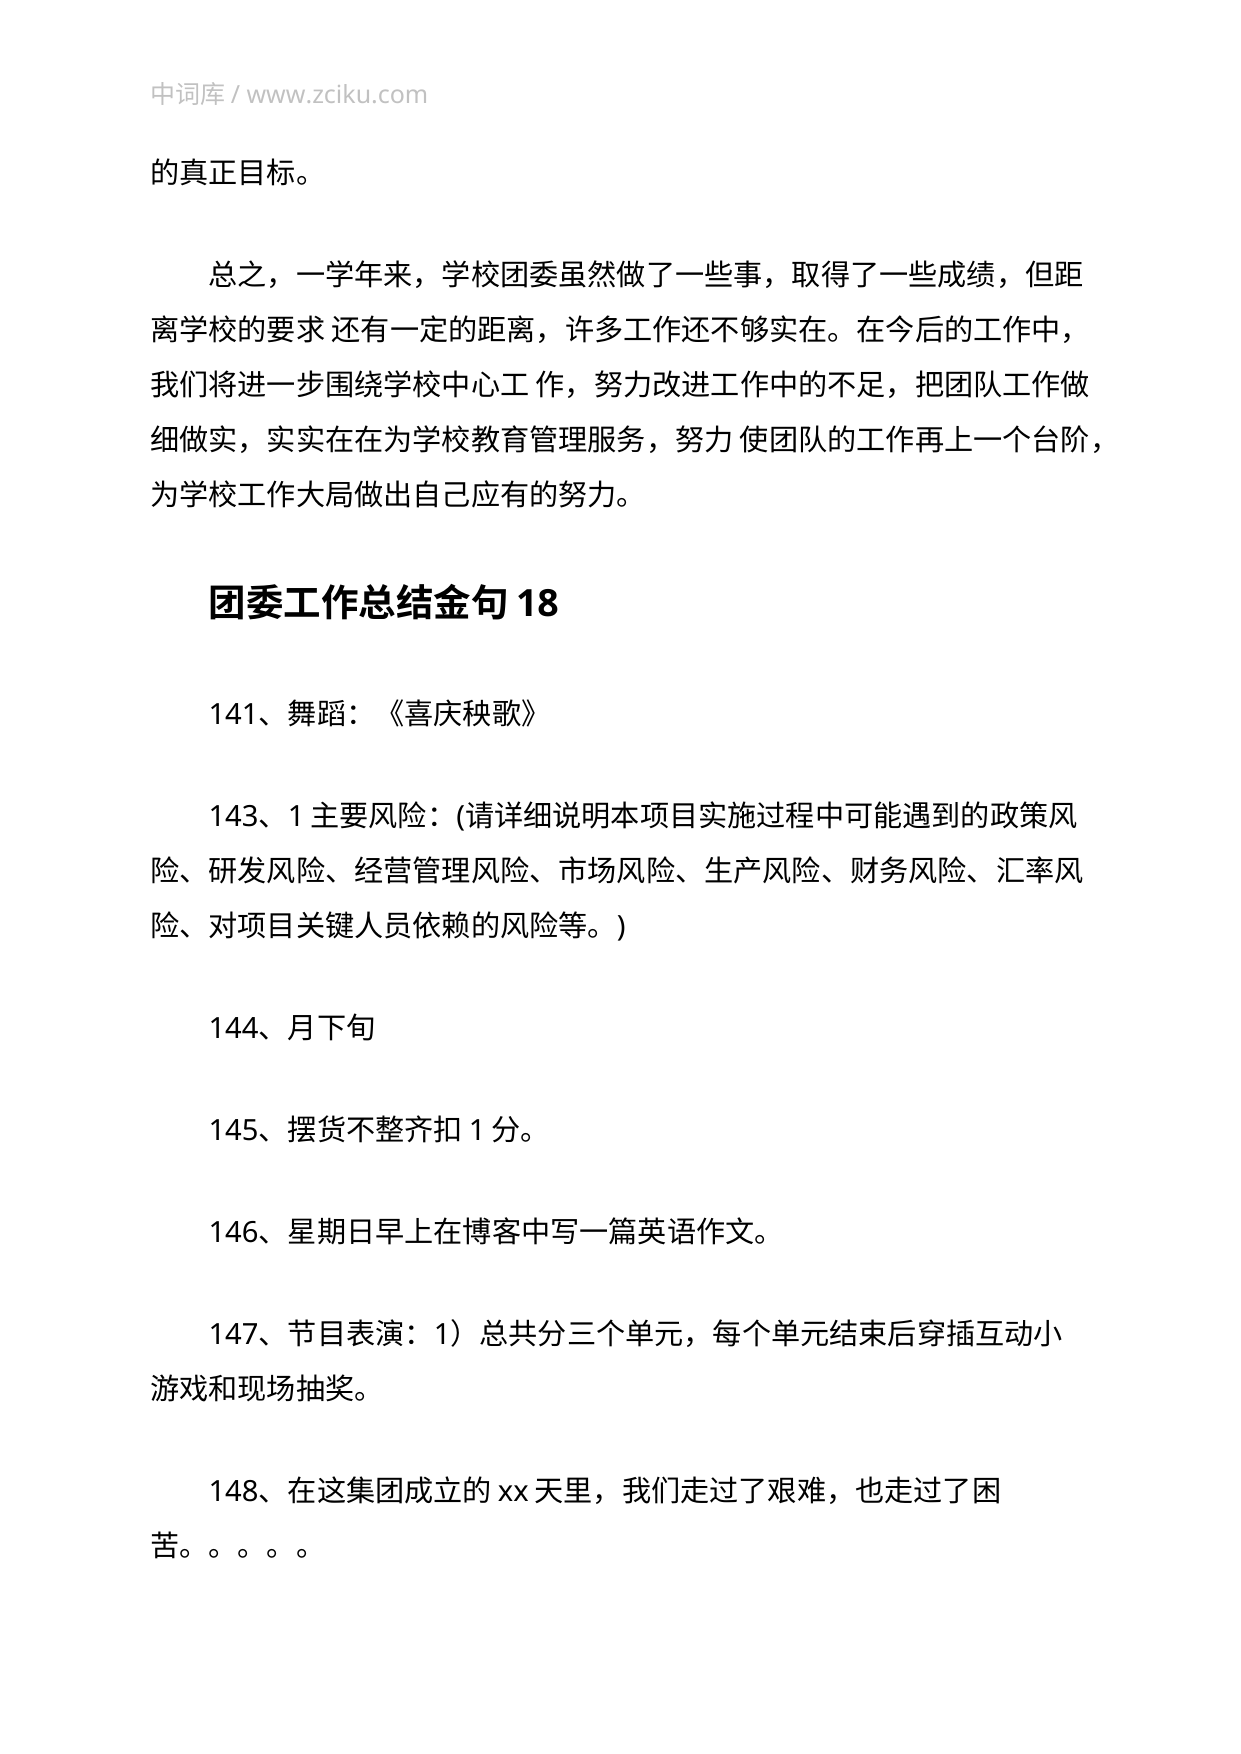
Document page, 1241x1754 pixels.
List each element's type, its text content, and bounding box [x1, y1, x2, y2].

text 145、摆货不整齐扣1分。 [150, 1107, 1090, 1149]
text 144、月下旬 [150, 1004, 1090, 1047]
text 146、星期日早上在博客中写一篇英语作文。 [150, 1208, 1090, 1251]
text 143、1主要风险：(请详细说明本项目实施过程中可能遇到的政策风险、研发风险、经营管理风险、市场风险、生产风险、财务风险、汇率风险、对项目关键人员依赖的风险等。) [150, 793, 1090, 945]
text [150, 150, 1090, 192]
text 147、节目表演：1）总共分三个单元，每个单元结束后穿插互动小游戏和现场抽奖。 [150, 1311, 1090, 1408]
text 148、在这集团成立的xx天里，我们走过了艰难，也走过了困苦。。。。。 [150, 1467, 1090, 1564]
text 141、舞蹈：《喜庆秧歌》 [150, 691, 1090, 733]
text 团委工作总结金句18 [150, 573, 1090, 628]
text 总之，一学年来，学校团委虽然做了一些事，取得了一些成绩，但距离学校的要求 还有一定的距离，许多工作还不够实在。在今后的工作中，我们将进一步围绕学校中心工 作，努力改进工作中的不足，把团队工作做细做实，实实在在为学校教育管理服务，努力 使团队的工作再上一个台阶，为学校工作大局做出自己应有的努力。 [150, 252, 1090, 514]
